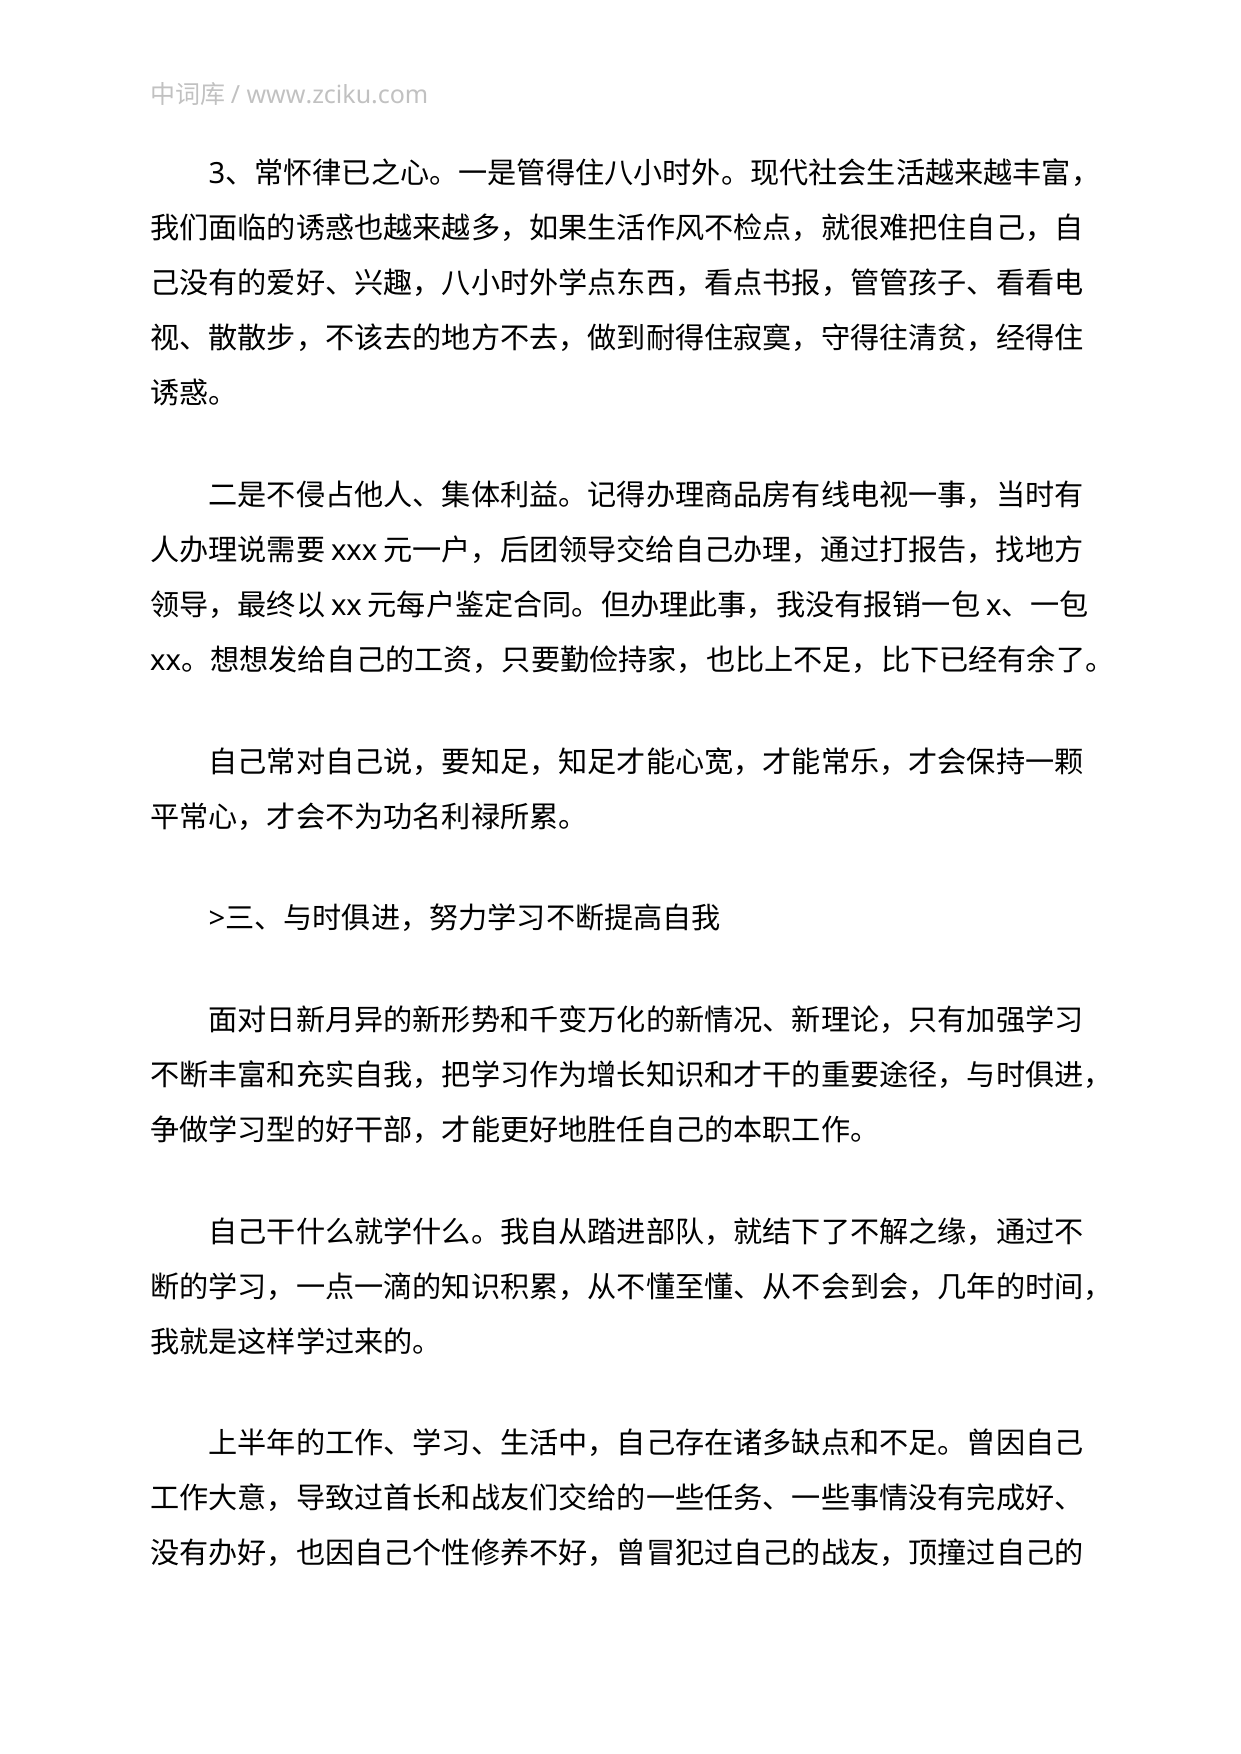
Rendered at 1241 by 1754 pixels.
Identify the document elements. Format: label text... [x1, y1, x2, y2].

text >三、与时俱进，努力学习不断提高自我 [150, 895, 1090, 937]
text 自己干什么就学什么。我自从踏进部队，就结下了不解之缘，通过不断的学习，一点一滴的知识积累，从不懂至懂、从不会到会，几年的时间，我就是这样学过来的。 [150, 1208, 1090, 1361]
text 自己常对自己说，要知足，知足才能心宽，才能常乐，才会保持一颗平常心，才会不为功名利禄所累。 [150, 738, 1090, 836]
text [150, 1420, 1090, 1572]
text 二是不侵占他人、集体利益。记得办理商品房有线电视一事，当时有人办理说需要xxx元一户，后团领导交给自己办理，通过打报告，找地方领导，最终以xx元每户鉴定合同。但办理此事，我没有报销一包x、一包xx。想想发给自己的工资，只要勤俭持家，也比上不足，比下已经有余了。 [150, 471, 1090, 679]
text 面对日新月异的新形势和千变万化的新情况、新理论，只有加强学习不断丰富和充实自我，把学习作为增长知识和才干的重要途径，与时俱进，争做学习型的好干部，才能更好地胜任自己的本职工作。 [150, 997, 1090, 1149]
text 3、常怀律已之心。一是管得住八小时外。现代社会生活越来越丰富，我们面临的诱惑也越来越多，如果生活作风不检点，就很难把住自己，自己没有的爱好、兴趣，八小时外学点东西，看点书报，管管孩子、看看电视、散散步，不该去的地方不去，做到耐得住寂寞，守得往清贫，经得住诱惑。 [150, 150, 1090, 412]
